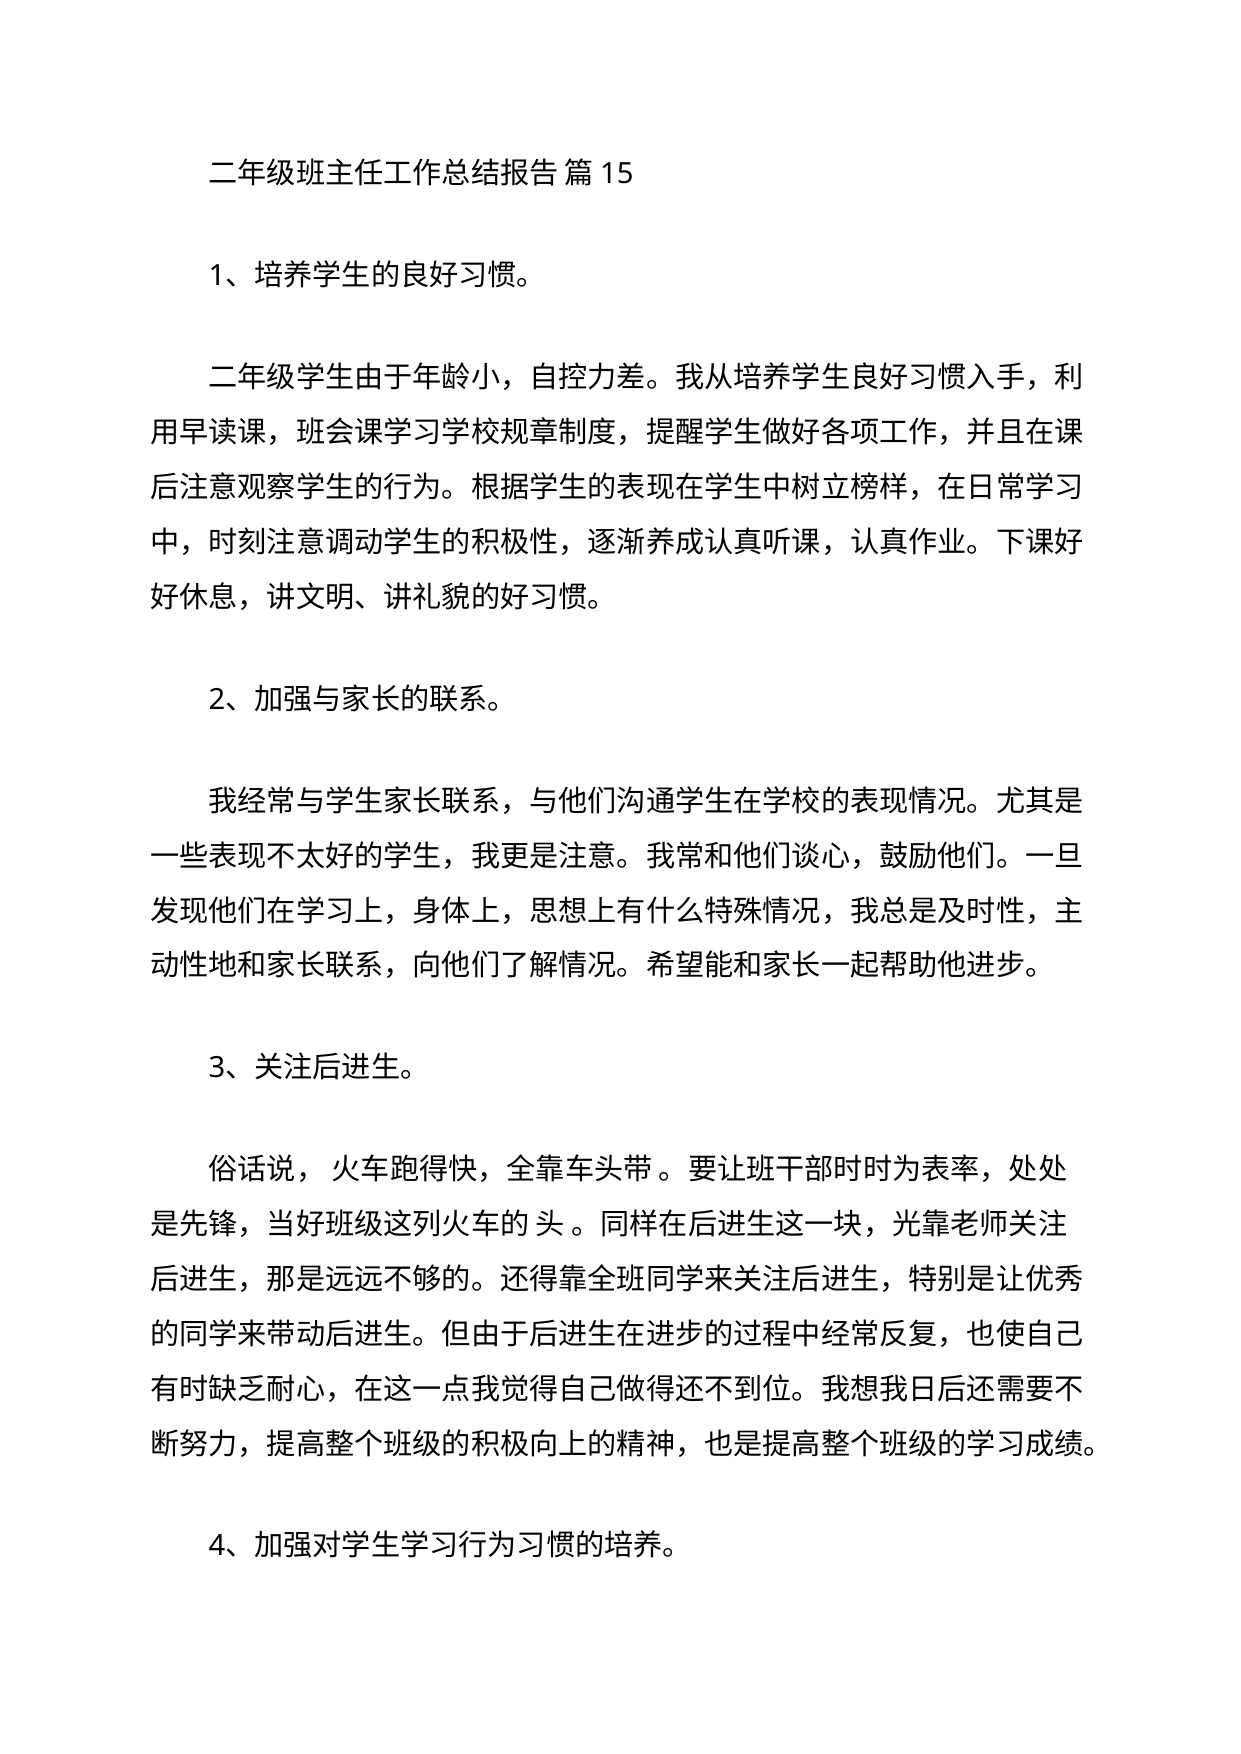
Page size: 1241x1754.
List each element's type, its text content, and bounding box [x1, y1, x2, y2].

text 二年级学生由于年龄小，自控力差。我从培养学生良好习惯入手，利用早读课，班会课学习学校规章制度，提醒学生做好各项工作，并且在课后注意观察学生的行为。根据学生的表现在学生中树立榜样，在日常学习中，时刻注意调动学生的积极性，逐渐养成认真听课，认真作业。下课好好休息，讲文明、讲礼貌的好习惯。 [150, 354, 1090, 616]
text 3、关注后进生。 [150, 1044, 1090, 1086]
text 1、培养学生的良好习惯。 [150, 252, 1090, 294]
text 俗话说， 火车跑得快，全靠车头带 。要让班干部时时为表率，处处是先锋，当好班级这列火车的 头 。同样在后进生这一块，光靠老师关注后进生，那是远远不够的。还得靠全班同学来关注后进生，特别是让优秀的同学来带动后进生。但由于后进生在进步的过程中经常反复，也使自己有时缺乏耐心，在这一点我觉得自己做得还不到位。我想我日后还需要不断努力，提高整个班级的积极向上的精神，也是提高整个班级的学习成绩。 [150, 1146, 1090, 1462]
text 我经常与学生家长联系，与他们沟通学生在学校的表现情况。尤其是一些表现不太好的学生，我更是注意。我常和他们谈心，鼓励他们。一旦发现他们在学习上，身体上，思想上有什么特殊情况，我总是及时性，主动性地和家长联系，向他们了解情况。希望能和家长一起帮助他进步。 [150, 777, 1090, 984]
text 二年级班主任工作总结报告 篇15 [150, 150, 1090, 192]
text 2、加强与家长的联系。 [150, 675, 1090, 718]
text 4、加强对学生学习行为习惯的培养。 [150, 1522, 1090, 1564]
